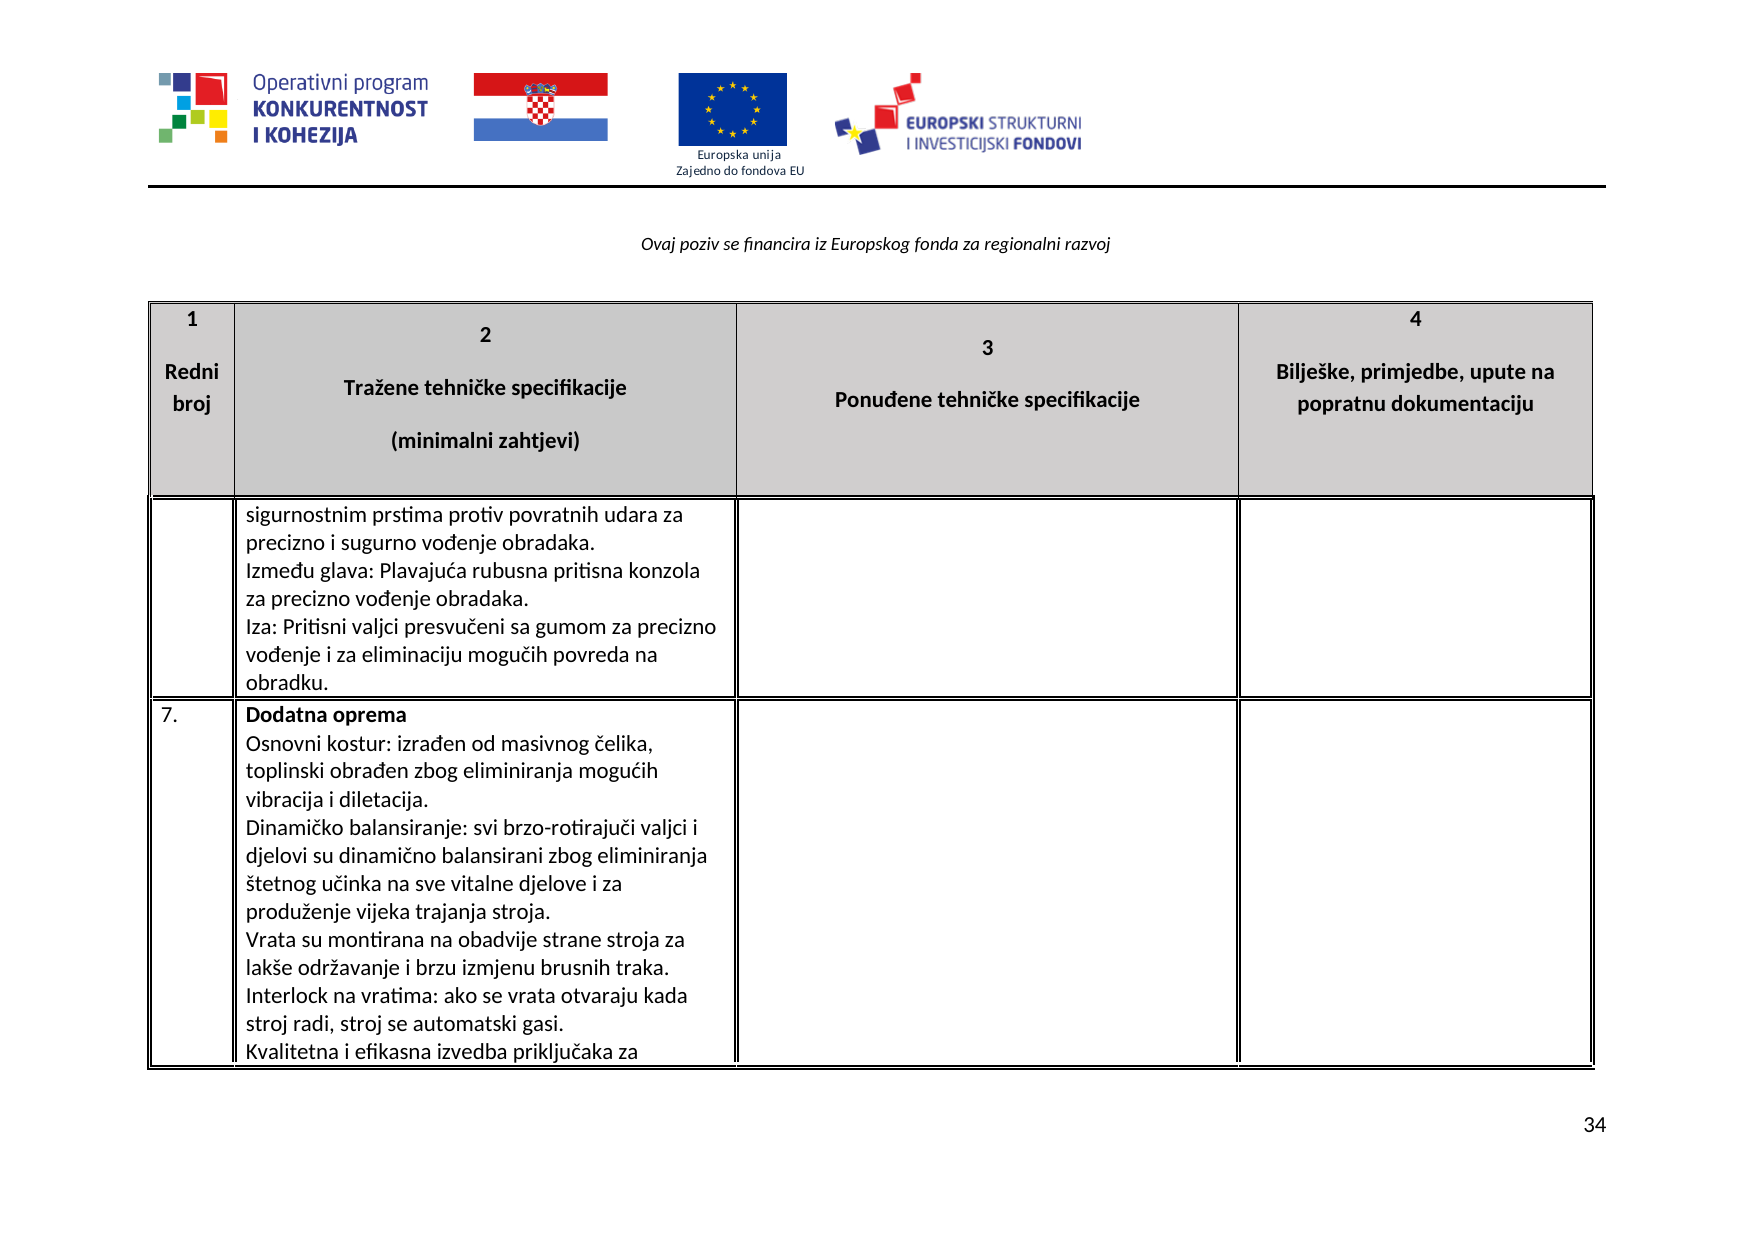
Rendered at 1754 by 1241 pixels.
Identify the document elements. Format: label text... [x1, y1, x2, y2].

table_cell Pritisne konzole/ valjci za precizno vođenje obradaka Ispred: Pritisna konzola (segmentirana) sa sigurnostnim prstima protiv povratnih udara za precizno i sugurno vođenje obradaka. Između glava: Plavajuća rubusna pritisna konzola za precizno vođenje obradaka. Iza: Pritisni valjci presvučeni sa gumom za precizno vođenje i za eliminaciju mogučih povreda na obradku. [237, 500, 734, 696]
picture [834, 73, 1081, 155]
table_cell 7. [149, 696, 234, 1065]
table_cell [1239, 696, 1593, 1065]
table_header 3 Ponuđene tehničke specifikacije [737, 304, 1238, 495]
table_header 1 Redni broj [151, 304, 234, 495]
table_cell [736, 696, 1238, 1065]
table_cell 6. [149, 495, 234, 696]
picture [473, 73, 608, 141]
picture [158, 73, 428, 146]
table_cell [739, 500, 1236, 696]
table_header 2 Tražene tehničke specifikacije (minimalni zahtjevi) [235, 304, 736, 495]
table_header 4 Bilješke, primjedbe, upute na popratnu dokumentaciju [1239, 304, 1592, 495]
table_cell [1241, 500, 1590, 696]
table_cell Dodatna oprema Osnovni kostur: izrađen od masivnog čelika, toplinski obrađen zbog eliminiranja mogućih vibracija i diletacija. Dinamičko balansiranje: svi brzo-rotirajuči valjci i djelovi su dinamično balansirani zbog eliminiranja štetnog učinka na sve vitalne djelove i za produženje vijeka trajanja stroja. Vrata su montirana na obadvije strane stroja za lakše održavanje i brzu izmjenu brusnih traka. Interlock na vratima: ako se vrata otvaraju kada stroj radi, stroj se automatski gasi. Kvalitetna i efikasna izvedba priključaka za otprašivanje . Električna kočnica – automatsko uključivanje kada je aktiviran limit switch ili STOP dugme. [234, 696, 736, 1065]
picture [678, 73, 787, 146]
